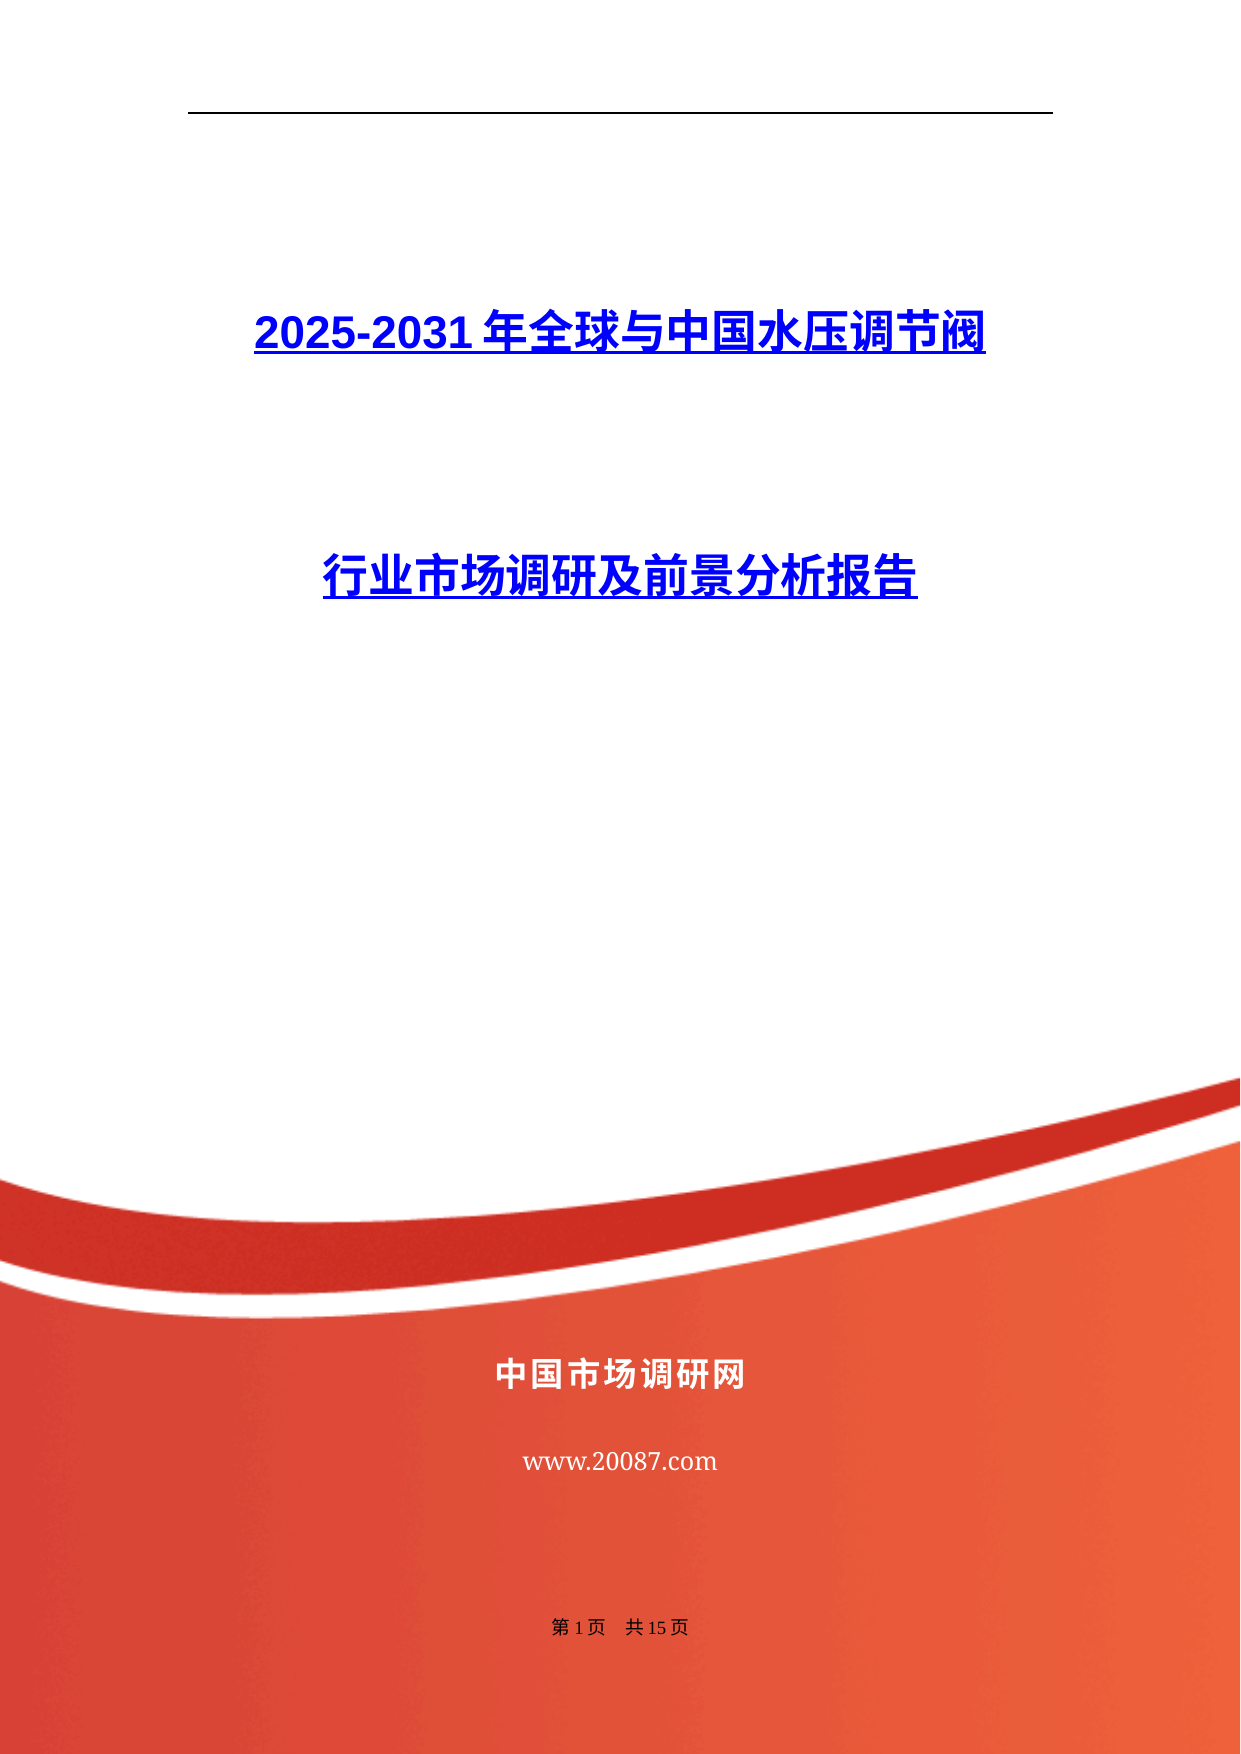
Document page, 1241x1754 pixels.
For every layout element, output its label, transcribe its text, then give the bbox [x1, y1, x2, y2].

subtitle 中国市场调研网 [187, 1339, 1053, 1404]
table_header 2025-2031年全球与中国水压调节阀行业市场调研及前景分析报告 [188, 207, 1053, 773]
text www.20087.com [187, 1428, 1053, 1493]
picture [0, 1006, 1241, 1754]
